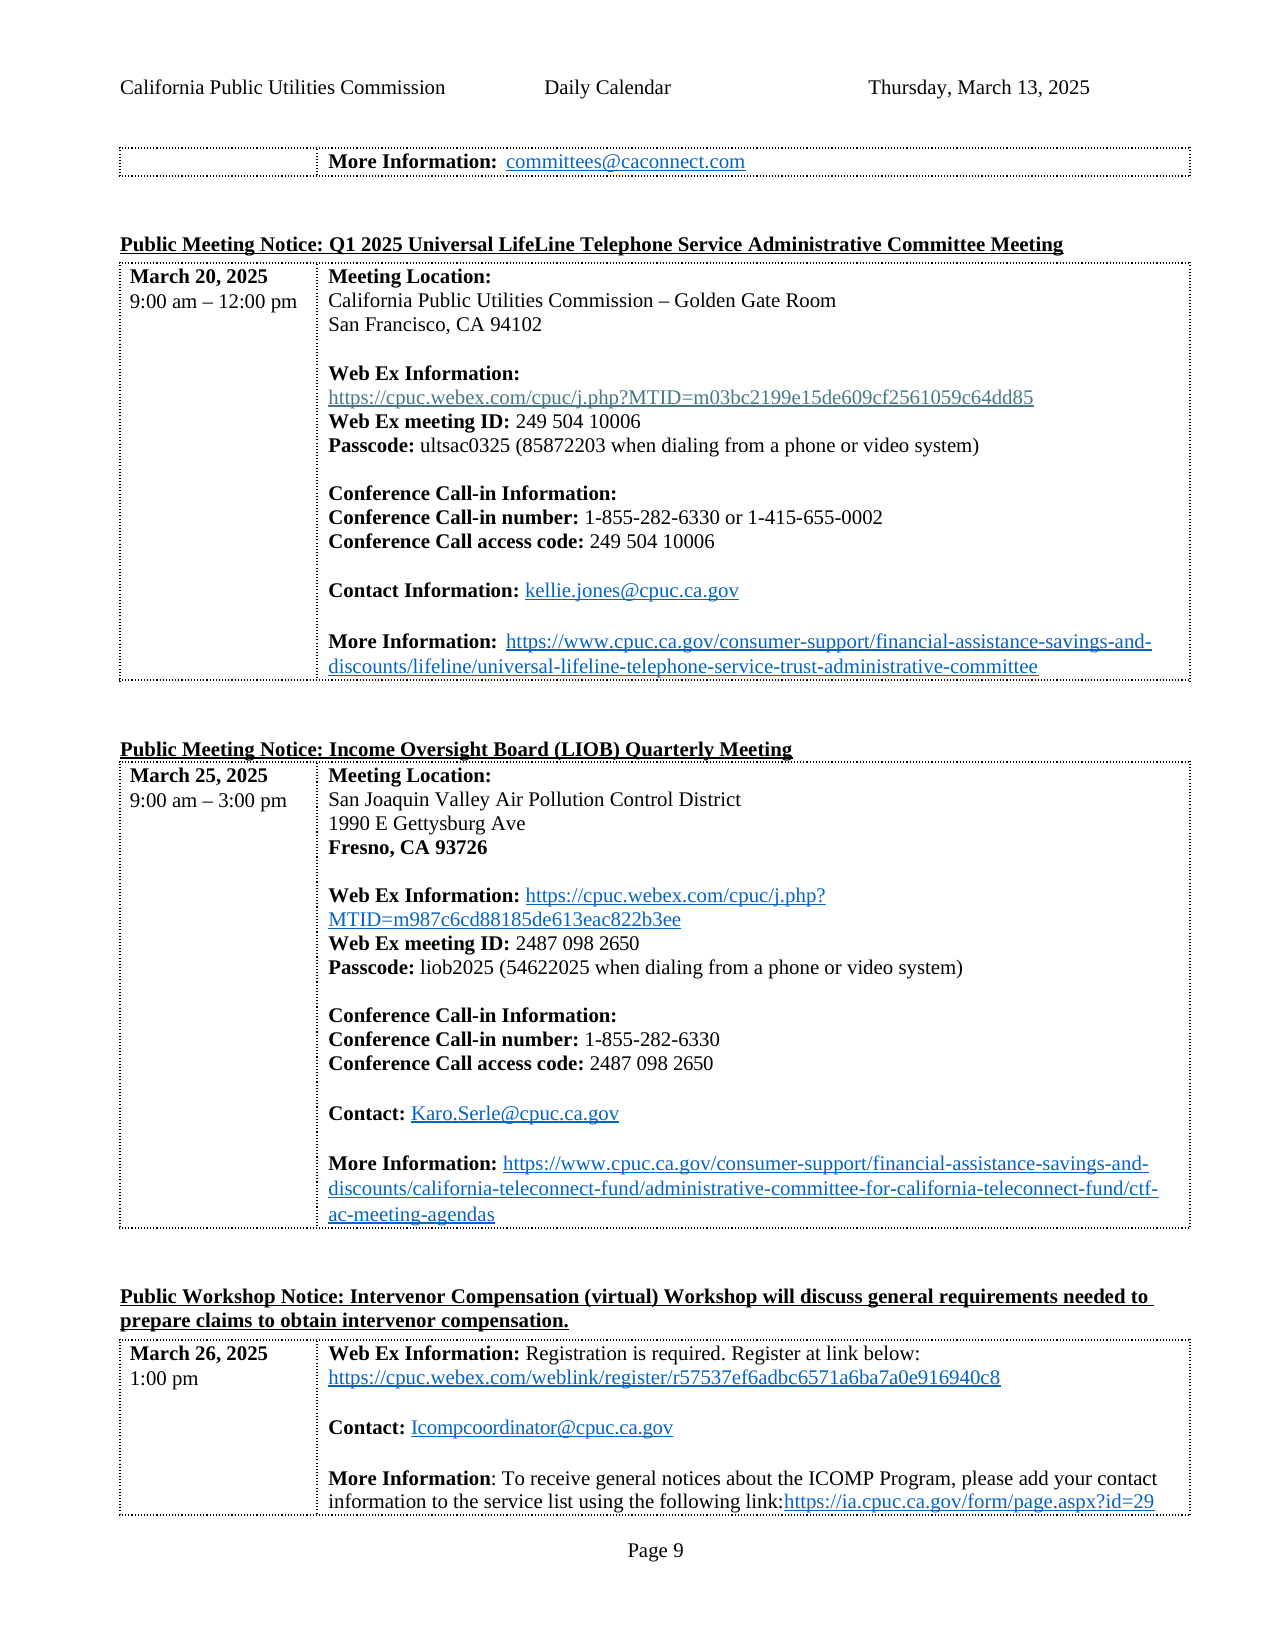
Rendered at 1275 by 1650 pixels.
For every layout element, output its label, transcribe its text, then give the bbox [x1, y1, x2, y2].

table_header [120, 147, 317, 174]
subtitle Public Meeting Notice: Q1 2025 Universal LifeLine Telephone Service Administrative Committee Meeting [120, 232, 1191, 256]
table_header March 25, 2025 9:00 am – 3:00 pm [120, 761, 317, 1227]
subtitle Public Workshop Notice: Intervenor Compensation (virtual) Workshop will discuss general requirements needed to prepare claims to obtain intervenor compensation. [120, 1284, 1191, 1332]
subtitle Public Meeting Notice: Income Oversight Board (LIOB) Quarterly Meeting [120, 736, 1191, 761]
table_header March 20, 2025 9:00 am – 12:00 pm [120, 262, 317, 679]
table_header Web Ex Information: Registration is required. Register at link below: https://cpuc.webex.com/weblink/register/r57537ef6adbc6571a6ba7a0e916940c8 Contact: Icompcoordinator@cpuc.ca.gov More Information: To receive general notices about the ICOMP Program, please add your contact information to the service list using the following link:https://ia.cpuc.ca.gov/form/page.aspx?id=29 [317, 1339, 1189, 1513]
table_header March 26, 2025 1:00 pm [120, 1339, 317, 1513]
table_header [317, 147, 1189, 174]
table_header Meeting Location: San Joaquin Valley Air Pollution Control District 1990 E Gettysburg Ave Fresno, CA 93726 Web Ex Information: https://cpuc.webex.com/cpuc/j.php?MTID=m987c6cd88185de613eac822b3ee Web Ex meeting ID: 2487 098 2650 Passcode: liob2025 (54622025 when dialing from a phone or video system) Conference Call-in Information: Conference Call-in number: 1-855-282-6330 Conference Call access code: 2487 098 2650 Contact: Karo.Serle@cpuc.ca.gov More Information: https://www.cpuc.ca.gov/consumer-support/financial-assistance-savings-and-discounts/california-teleconnect-fund/administrative-committee-for-california-teleconnect-fund/ctf-ac-meeting-agendas [317, 761, 1189, 1227]
table_header Meeting Location: California Public Utilities Commission – Golden Gate Room San Francisco, CA 94102 Web Ex Information: https://cpuc.webex.com/cpuc/j.php?MTID=m03bc2199e15de609cf2561059c64dd85 Web Ex meeting ID: 249 504 10006 Passcode: ultsac0325 (85872203 when dialing from a phone or video system) Conference Call-in Information: Conference Call-in number: 1-855-282-6330 or 1-415-655-0002 Conference Call access code: 249 504 10006 Contact Information: kellie.jones@cpuc.ca.gov More Information: https://www.cpuc.ca.gov/consumer-support/financial-assistance-savings-and-discounts/lifeline/universal-lifeline-telephone-service-trust-administrative-committee [317, 262, 1189, 679]
